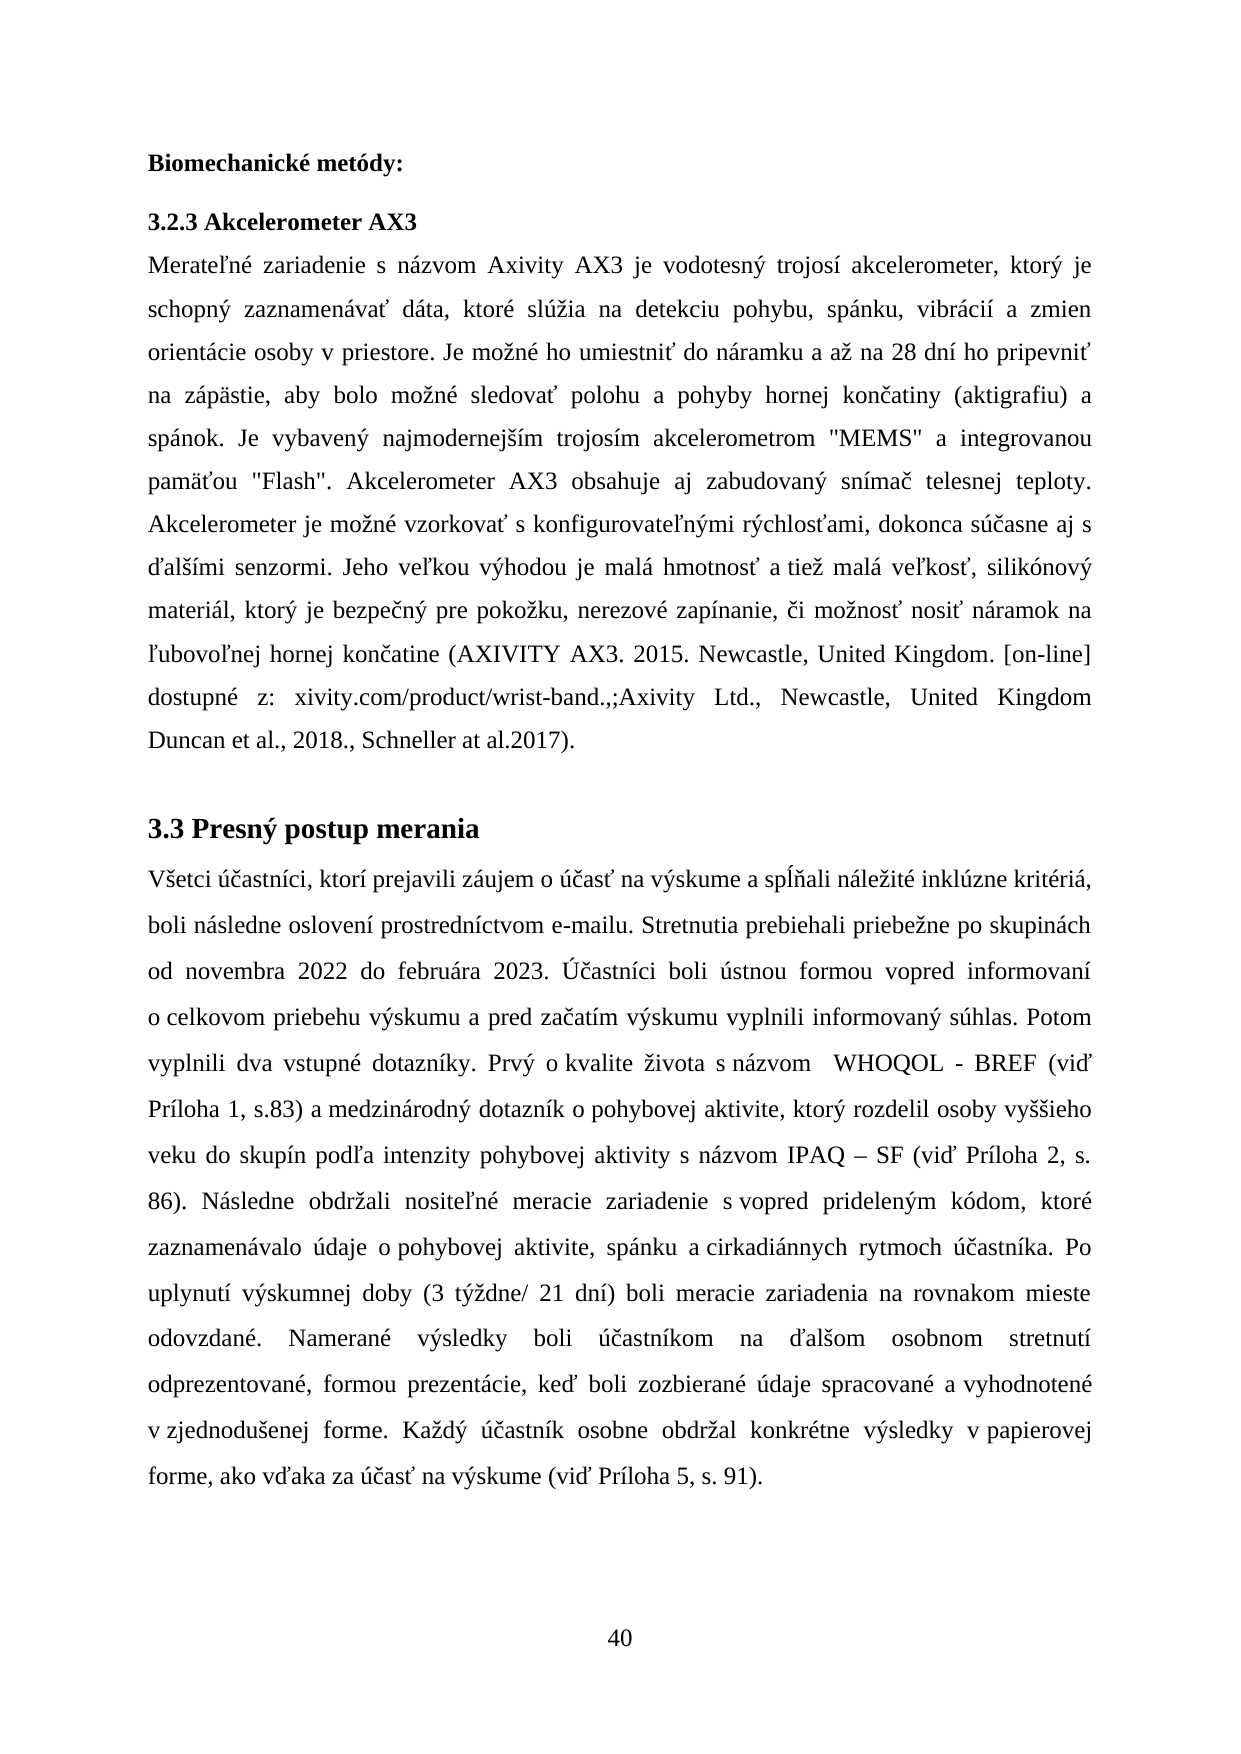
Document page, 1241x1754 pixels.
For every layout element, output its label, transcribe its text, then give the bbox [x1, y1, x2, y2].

subtitle 3.3 Presný postup merania [148, 811, 1093, 845]
subtitle 3.2.3 Akcelerometer AX3 [148, 207, 1092, 236]
text Merateľné zariadenie s názvom Axivity AX3 je vodotesný trojosí akcelerometer, ktorý je schopný zaznamenávať dáta, ktoré slúžia na detekciu pohybu, spánku, vibrácií a zmien orientácie osoby v priestore. Je možné ho umiestniť do náramku a až na 28 dní ho pripevniť na zápästie, aby bolo možné sledovať polohu a pohyby hornej končatiny (aktigrafiu) a spánok. Je vybavený najmodernejším trojosím akcelerometrom "MEMS" a integrovanou pamäťou "Flash". Akcelerometer AX3 obsahuje aj zabudovaný snímač telesnej teploty. Akcelerometer je možné vzorkovať s konfigurovateľnými rýchlosťami, dokonca súčasne aj s ďalšími senzormi. Jeho veľkou výhodou je malá hmotnosť a tiež malá veľkosť, silikónový materiál, ktorý je bezpečný pre pokožku, nerezové zapínanie, či možnosť nosiť náramok na ľubovoľnej hornej končatine (AXIVITY AX3. 2015. Newcastle, United Kingdom. [on-line] dostupné z: xivity.com/product/wrist-band.,;Axivity Ltd., Newcastle, United Kingdom Duncan et al., 2018., Schneller at al.2017). [148, 251, 1093, 754]
text Biomechanické metódy: [148, 148, 1093, 176]
text Všetci účastníci, ktorí prejavili záujem o účasť na výskume a spĺňali náležité inklúzne kritériá, boli následne oslovení prostredníctvom e-mailu. Stretnutia prebiehali priebežne po skupinách od novembra 2022 do februára 2023. Účastníci boli ústnou formou vopred informovaní o celkovom priebehu výskumu a pred začatím výskumu vyplnili informovaný súhlas. Potom vyplnili dva vstupné dotazníky. Prvý o kvalite života s názvom WHOQOL - BREF (viď Príloha 1, s.83) a medzinárodný dotazník o pohybovej aktivite, ktorý rozdelil osoby vyššieho veku do skupín podľa intenzity pohybovej aktivity s názvom IPAQ – SF (viď Príloha 2, s. 86). Následne obdržali nositeľné meracie zariadenie s vopred prideleným kódom, ktoré zaznamenávalo údaje o pohybovej aktivite, spánku a cirkadiánnych rytmoch účastníka. Po uplynutí výskumnej doby (3 týždne/ 21 dní) boli meracie zariadenia na rovnakom mieste odovzdané. Namerané výsledky boli účastníkom na ďalšom osobnom stretnutí odprezentované, formou prezentácie, keď boli zozbierané údaje spracované a vyhodnotené v zjednodušenej forme. Každý účastník osobne obdržal konkrétne výsledky v papierovej forme, ako vďaka za účasť na výskume (viď Príloha 5, s. 91). [148, 864, 1092, 1490]
